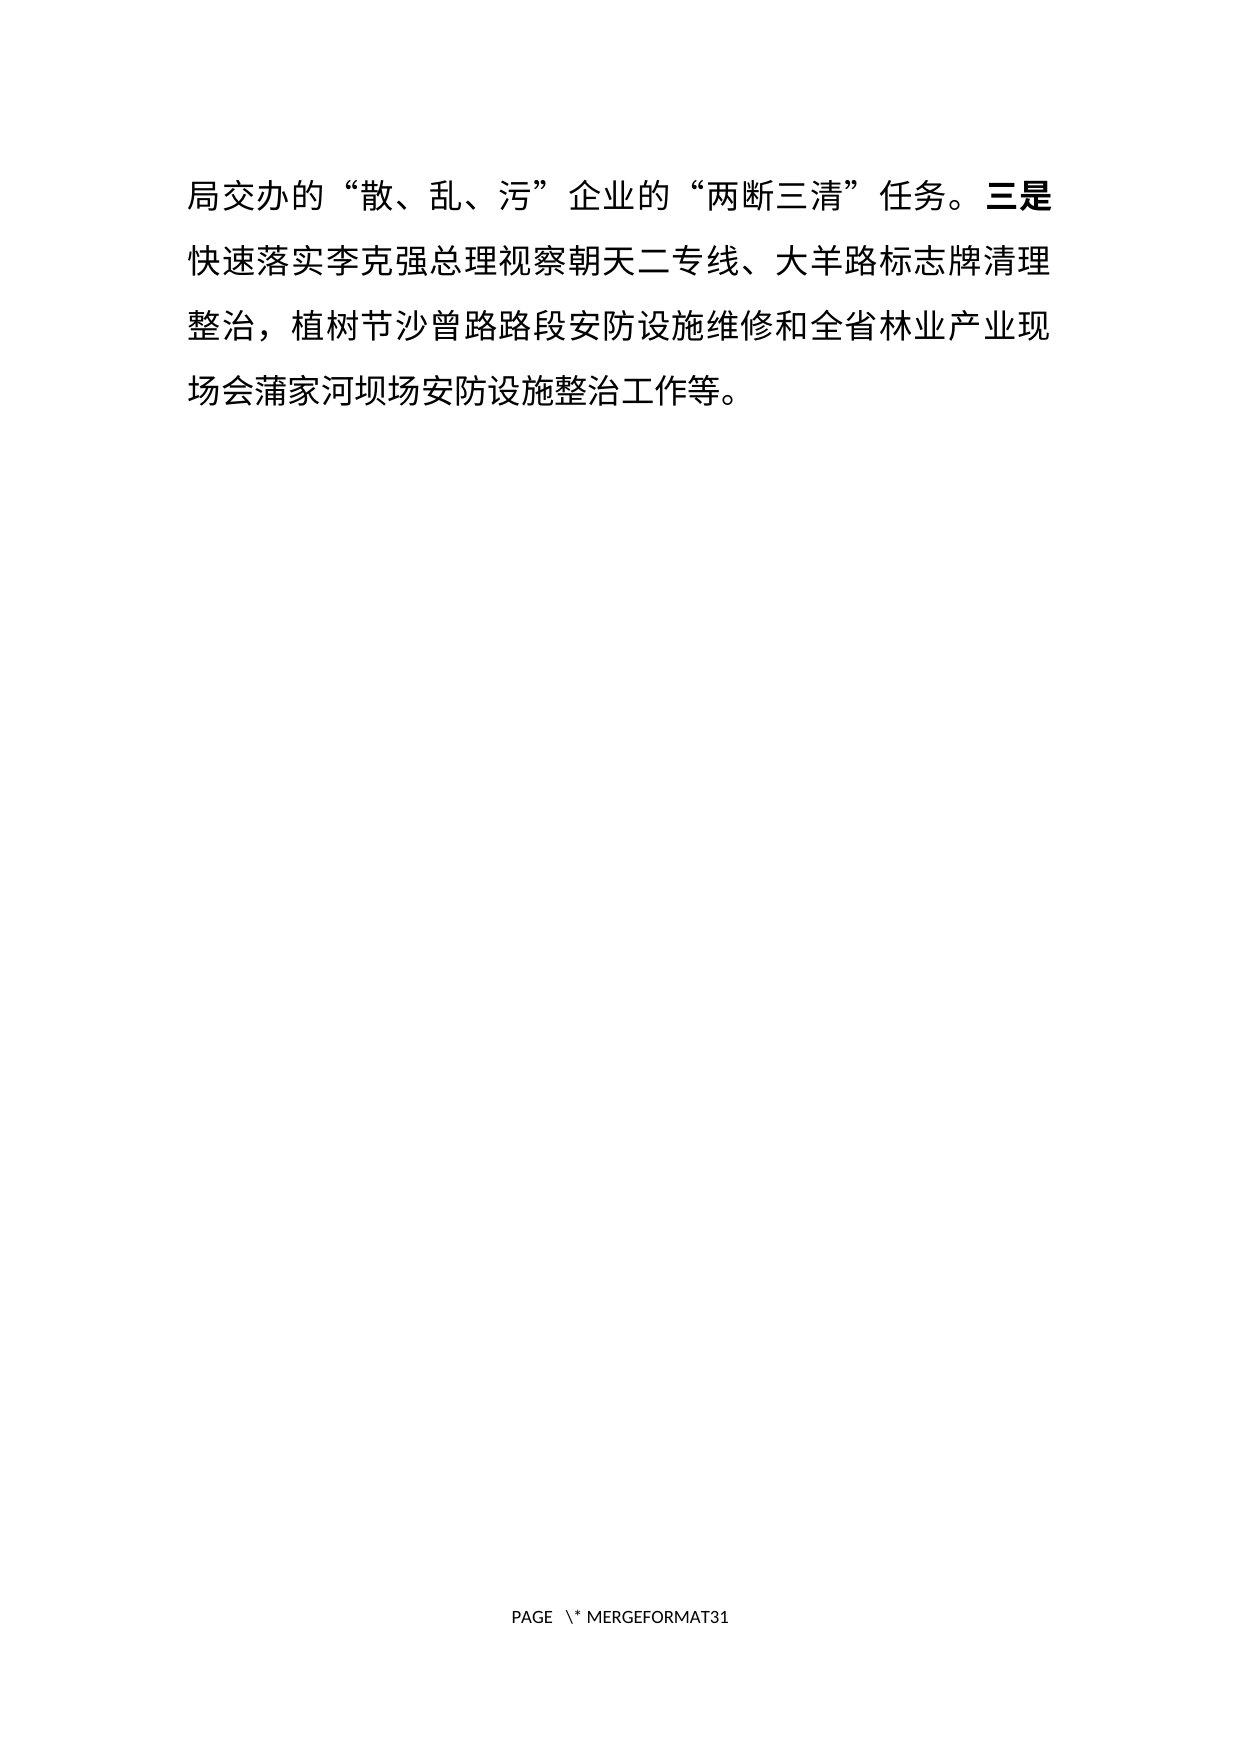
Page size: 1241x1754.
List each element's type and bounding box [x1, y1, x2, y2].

text [187, 162, 1053, 422]
